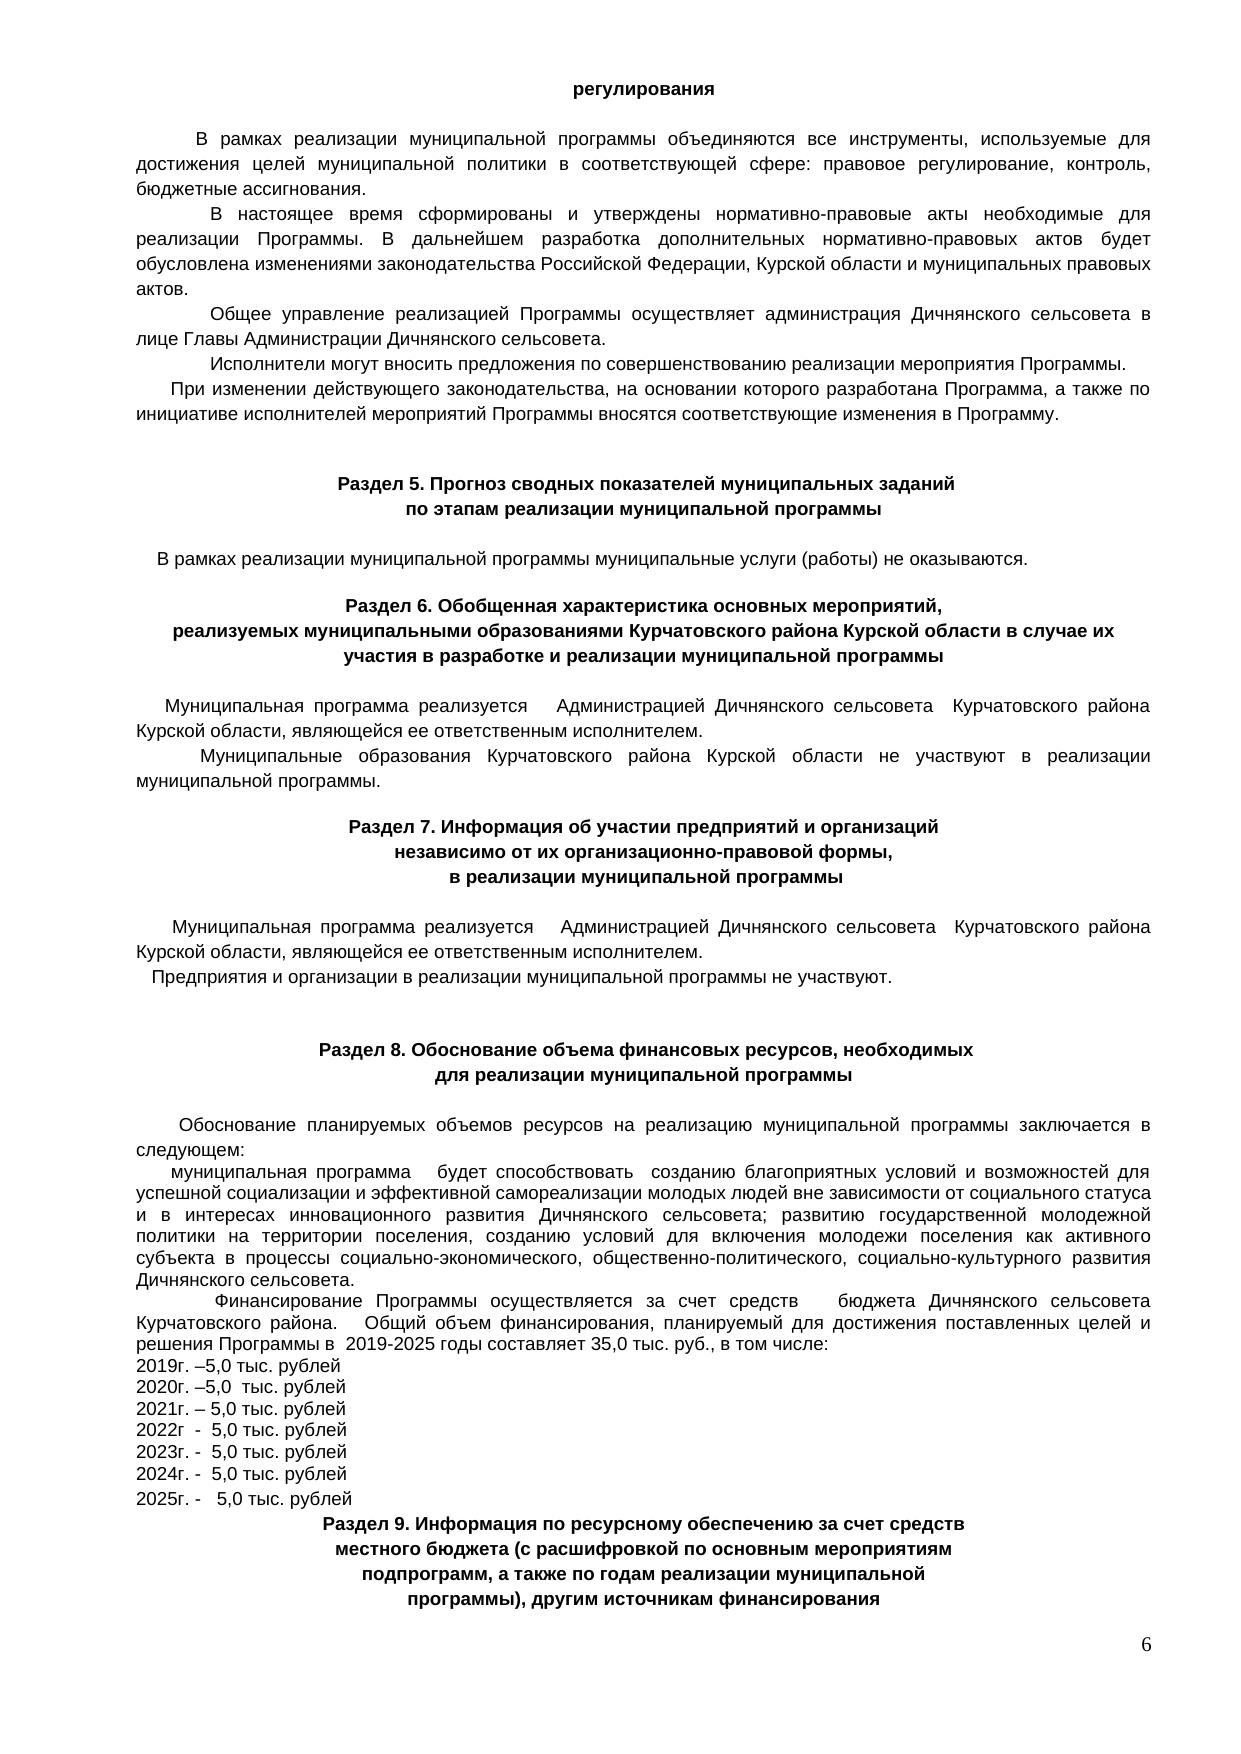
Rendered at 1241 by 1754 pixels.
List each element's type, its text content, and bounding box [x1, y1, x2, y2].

text Общее управление реализацией Программы осуществляет администрация Дичнянского сельсовета в лице Главы Администрации Дичнянского сельсовета. [136, 299, 1152, 349]
text Раздел 5. Прогноз сводных показателей муниципальных заданий [136, 469, 1152, 494]
text 2023г. - 5,0 тыс. рублей [136, 1441, 1152, 1462]
text подпрограмм, а также по годам реализации муниципальной [136, 1559, 1152, 1584]
text Обоснование планируемых объемов ресурсов на реализацию муниципальной программы заключается в следующем: [136, 1111, 1152, 1161]
text местного бюджета (с расшифровкой по основным мероприятиям [136, 1534, 1152, 1559]
text 2021г. – 5,0 тыс. рублей [136, 1398, 1152, 1419]
text для реализации муниципальной программы [136, 1061, 1152, 1086]
text В настоящее время сформированы и утверждены нормативно-правовые акты необходимые для реализации Программы. В дальнейшем разработка дополнительных нормативно-правовых актов будет обусловлена изменениями законодательства Российской Федерации, Курской области и муниципальных правовых актов. [136, 199, 1152, 299]
text 2019г. –5,0 тыс. рублей [136, 1354, 1152, 1376]
text Муниципальная программа реализуется Администрацией Дичнянского сельсовета Курчатовского района Курской области, являющейся ее ответственным исполнителем. [136, 913, 1152, 963]
text Финансирование Программы осуществляется за счет средств бюджета Дичнянского сельсовета Курчатовского района. Общий объем финансирования, планируемый для достижения поставленных целей и решения Программы в 2019-2025 годы составляет 35,0 тыс. руб., в том числе: [136, 1290, 1152, 1354]
text При изменении действующего законодательства, на основании которого разработана Программа, а также по инициативе исполнителей мероприятий Программы вносятся соответствующие изменения в Программу. [136, 374, 1152, 424]
text 2020г. –5,0 тыс. рублей [136, 1376, 1152, 1398]
text 2024г. - 5,0 тыс. рублей [136, 1462, 1152, 1484]
text 2022г - 5,0 тыс. рублей [136, 1419, 1152, 1441]
text независимо от их организационно-правовой формы, [136, 838, 1152, 863]
text 2025г. - 5,0 тыс. рублей [136, 1484, 1152, 1509]
text В рамках реализации муниципальной программы объединяются все инструменты, используемые для достижения целей муниципальной политики в соответствующей сфере: правовое регулирование, контроль, бюджетные ассигнования. [136, 124, 1152, 199]
text реализуемых муниципальными образованиями Курчатовского района Курской области в случае их участия в разработке и реализации муниципальной программы [136, 616, 1152, 666]
text Раздел 9. Информация по ресурсному обеспечению за счет средств [136, 1509, 1152, 1534]
text Исполнители могут вносить предложения по совершенствованию реализации мероприятия Программы. [136, 349, 1152, 374]
text муниципальная программа будет способствовать созданию благоприятных условий и возможностей для успешной социализации и эффективной самореализации молодых людей вне зависимости от социального статуса и в интересах инновационного развития Дичнянского сельсовета; развитию государственной молодежной политики на территории поселения, созданию условий для включения молодежи поселения как активного субъекта в процессы социально-экономического, общественно-политического, социально-культурного развития Дичнянского сельсовета. [136, 1161, 1152, 1290]
text Раздел 8. Обоснование объема финансовых ресурсов, необходимых [136, 1036, 1152, 1061]
text Муниципальные образования Курчатовского района Курской области не участвуют в реализации муниципальной программы. [136, 741, 1152, 791]
text Предприятия и организации в реализации муниципальной программы не участвуют. [136, 963, 1152, 988]
text по этапам реализации муниципальной программы [136, 494, 1152, 519]
text В рамках реализации муниципальной программы муниципальные услуги (работы) не оказываются. [136, 544, 1152, 569]
text Раздел 7. Информация об участии предприятий и организаций [136, 813, 1152, 838]
text регулирования [136, 74, 1152, 99]
text Раздел 6. Обобщенная характеристика основных мероприятий, [136, 591, 1152, 616]
text программы), другим источникам финансирования [136, 1584, 1152, 1609]
text в реализации муниципальной программы [136, 863, 1152, 888]
text Муниципальная программа реализуется Администрацией Дичнянского сельсовета Курчатовского района Курской области, являющейся ее ответственным исполнителем. [136, 691, 1152, 741]
